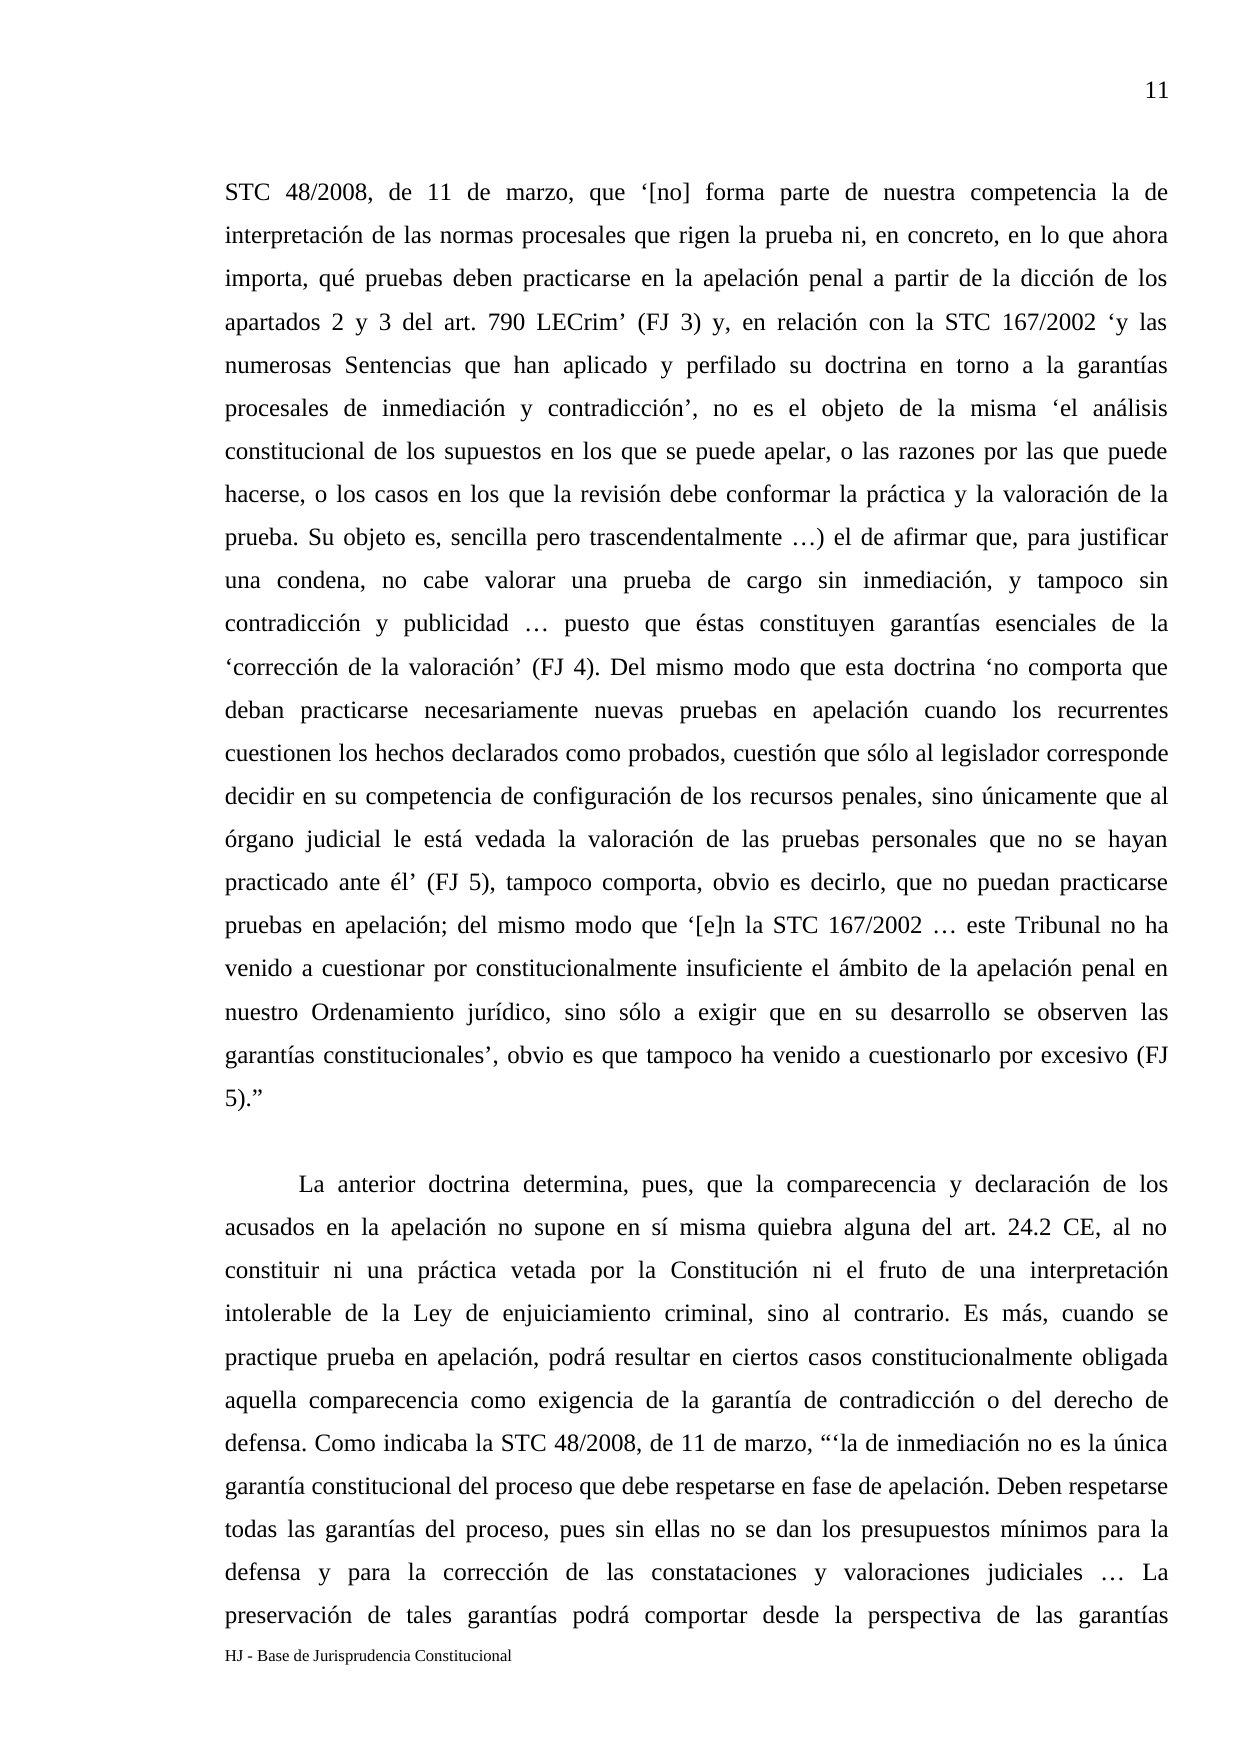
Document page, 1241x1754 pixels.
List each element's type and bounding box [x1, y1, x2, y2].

text [224, 177, 1169, 1112]
text [224, 1169, 1169, 1629]
